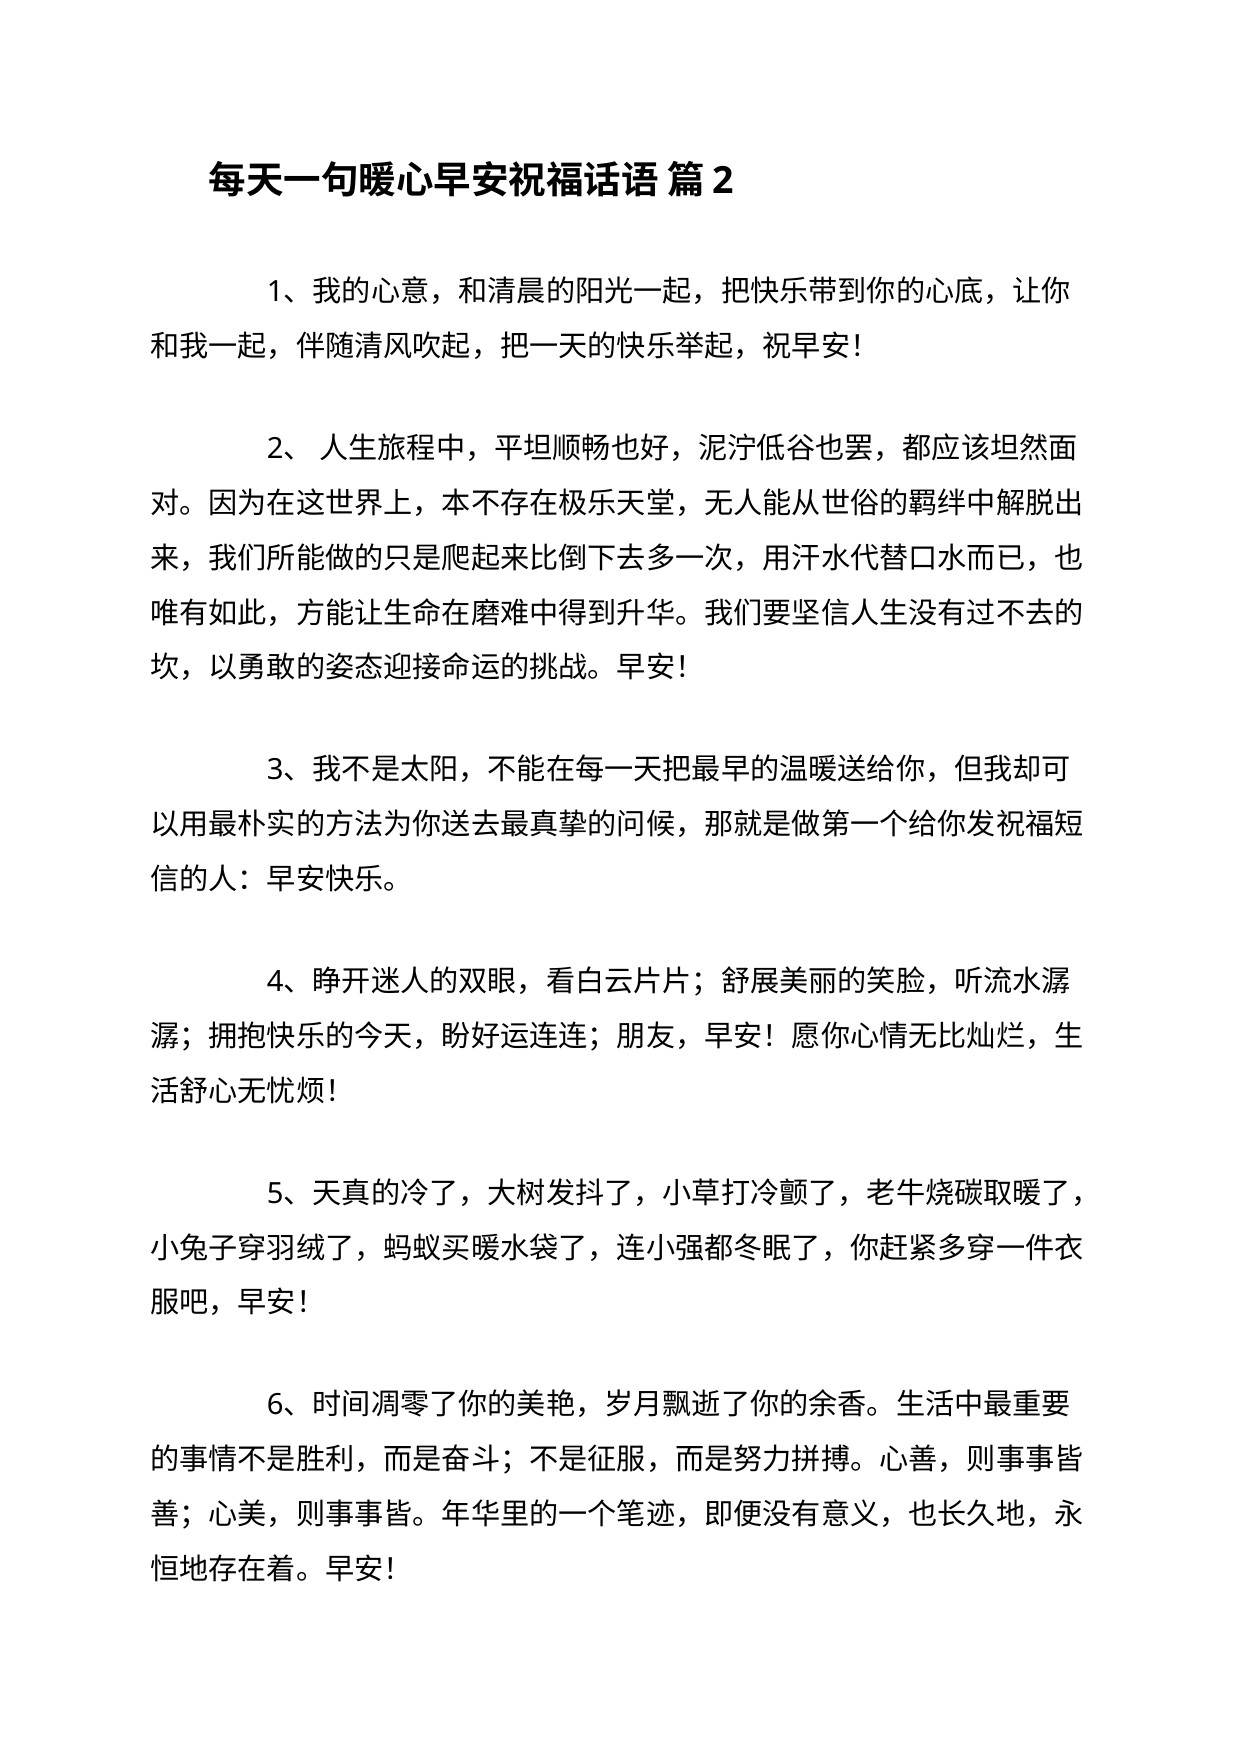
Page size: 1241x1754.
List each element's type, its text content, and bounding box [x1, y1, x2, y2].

text 2、 人生旅程中，平坦顺畅也好，泥泞低谷也罢，都应该坦然面对。因为在这世界上，本不存在极乐天堂，无人能从世俗的羁绊中解脱出来，我们所能做的只是爬起来比倒下去多一次，用汗水代替口水而已，也唯有如此，方能让生命在磨难中得到升华。我们要坚信人生没有过不去的坎，以勇敢的姿态迎接命运的挑战。早安！ [150, 424, 1090, 686]
text 5、天真的冷了，大树发抖了，小草打冷颤了，老牛烧碳取暖了，小兔子穿羽绒了，蚂蚁买暖水袋了，连小强都冬眠了，你赶紧多穿一件衣服吧，早安！ [150, 1169, 1090, 1321]
text 6、时间凋零了你的美艳，岁月飘逝了你的余香。生活中最重要的事情不是胜利，而是奋斗；不是征服，而是努力拼搏。心善，则事事皆善；心美，则事事皆。年华里的一个笔迹，即便没有意义，也长久地，永恒地存在着。早安！ [150, 1381, 1090, 1588]
text 每天一句暖心早安祝福话语 篇2 [150, 150, 1090, 204]
text 3、我不是太阳，不能在每一天把最早的温暖送给你，但我却可以用最朴实的方法为你送去最真挚的问候，那就是做第一个给你发祝福短信的人：早安快乐。 [150, 746, 1090, 898]
text 1、我的心意，和清晨的阳光一起，把快乐带到你的心底，让你和我一起，伴随清风吹起，把一天的快乐举起，祝早安！ [150, 268, 1090, 365]
text 4、睁开迷人的双眼，看白云片片；舒展美丽的笑脸，听流水潺潺；拥抱快乐的今天，盼好运连连；朋友，早安！愿你心情无比灿烂，生活舒心无忧烦！ [150, 957, 1090, 1110]
